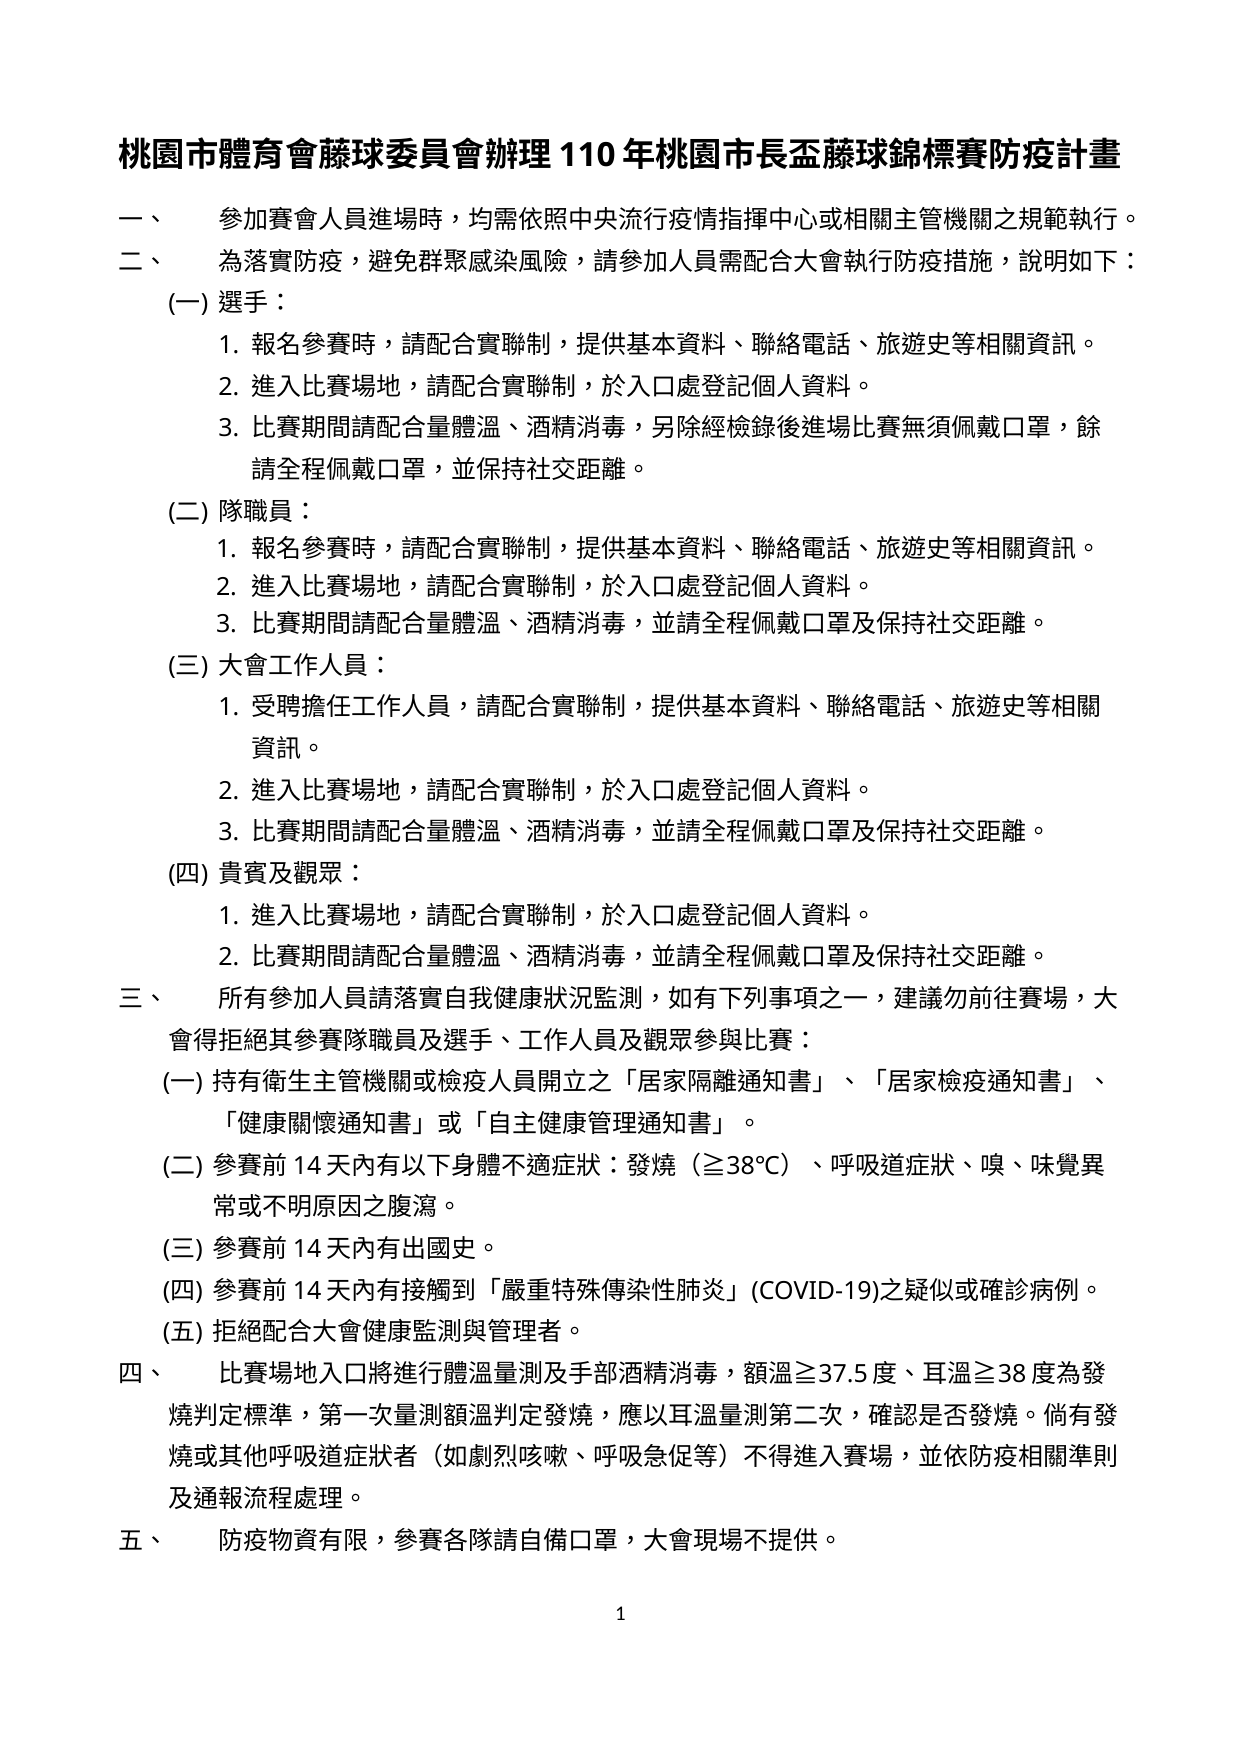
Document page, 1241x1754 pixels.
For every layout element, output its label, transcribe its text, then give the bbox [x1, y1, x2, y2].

list 進入比賽場地，請配合實聯制，於入口處登記個人資料。 [216, 566, 1122, 603]
list 比賽期間請配合量體溫、酒精消毒，並請全程佩戴口罩及保持社交距離。 [218, 807, 1122, 849]
list 拒絕配合大會健康監測與管理者。 [163, 1307, 1122, 1349]
list 進入比賽場地，請配合實聯制，於入口處登記個人資料。 [218, 891, 1122, 932]
list 隊職員： [168, 487, 1122, 528]
list 受聘擔任工作人員，請配合實聯制，提供基本資料、聯絡電話、旅遊史等相關資訊。 [218, 682, 1122, 766]
list 進入比賽場地，請配合實聯制，於入口處登記個人資料。 [218, 766, 1122, 807]
list 所有參加人員請落實自我健康狀況監測，如有下列事項之一，建議勿前往賽場，大會得拒絕其參賽隊職員及選手、工作人員及觀眾參與比賽： [118, 974, 1122, 1057]
list 防疫物資有限，參賽各隊請自備口罩，大會現場不提供。 [118, 1516, 1122, 1557]
list 貴賓及觀眾： [168, 849, 1122, 891]
list 比賽期間請配合量體溫、酒精消毒，並請全程佩戴口罩及保持社交距離。 [218, 932, 1122, 974]
list 為落實防疫，避免群聚感染風險，請參加人員需配合大會執行防疫措施，說明如下： [118, 237, 1122, 278]
list 選手： [168, 278, 1122, 320]
list 報名參賽時，請配合實聯制，提供基本資料、聯絡電話、旅遊史等相關資訊。 [218, 320, 1122, 362]
list 參賽前14天內有出國史。 [163, 1224, 1122, 1266]
list 參賽前14天內有以下身體不適症狀：發燒（≧38℃）、呼吸道症狀、嗅、味覺異常或不明原因之腹瀉。 [163, 1141, 1122, 1224]
list 大會工作人員： [168, 641, 1122, 682]
list 比賽期間請配合量體溫、酒精消毒，另除經檢錄後進場比賽無須佩戴口罩，餘請全程佩戴口罩，並保持社交距離。 [218, 403, 1122, 487]
list 持有衛生主管機關或檢疫人員開立之「居家隔離通知書」、「居家檢疫通知書」、「健康關懷通知書」或「自主健康管理通知書」。 [163, 1057, 1122, 1141]
list 報名參賽時，請配合實聯制，提供基本資料、聯絡電話、旅遊史等相關資訊。 [216, 528, 1122, 566]
list 參賽前14天內有接觸到「嚴重特殊傳染性肺炎」(COVID-19)之疑似或確診病例。 [163, 1266, 1122, 1307]
list 比賽期間請配合量體溫、酒精消毒，並請全程佩戴口罩及保持社交距離。 [216, 603, 1122, 641]
list 進入比賽場地，請配合實聯制，於入口處登記個人資料。 [218, 362, 1122, 403]
list 比賽場地入口將進行體溫量測及手部酒精消毒，額溫≧37.5度、耳溫≧38度為發燒判定標準，第一次量測額溫判定發燒，應以耳溫量測第二次，確認是否發燒。倘有發燒或其他呼吸道症狀者（如劇烈咳嗽、呼吸急促等）不得進入賽場，並依防疫相關準則及通報流程處理。 [118, 1349, 1122, 1516]
text 桃園市體育會藤球委員會辦理110年桃園市長盃藤球錦標賽防疫計畫 [118, 128, 1122, 176]
list 參加賽會人員進場時，均需依照中央流行疫情指揮中心或相關主管機關之規範執行。 [118, 195, 1122, 237]
